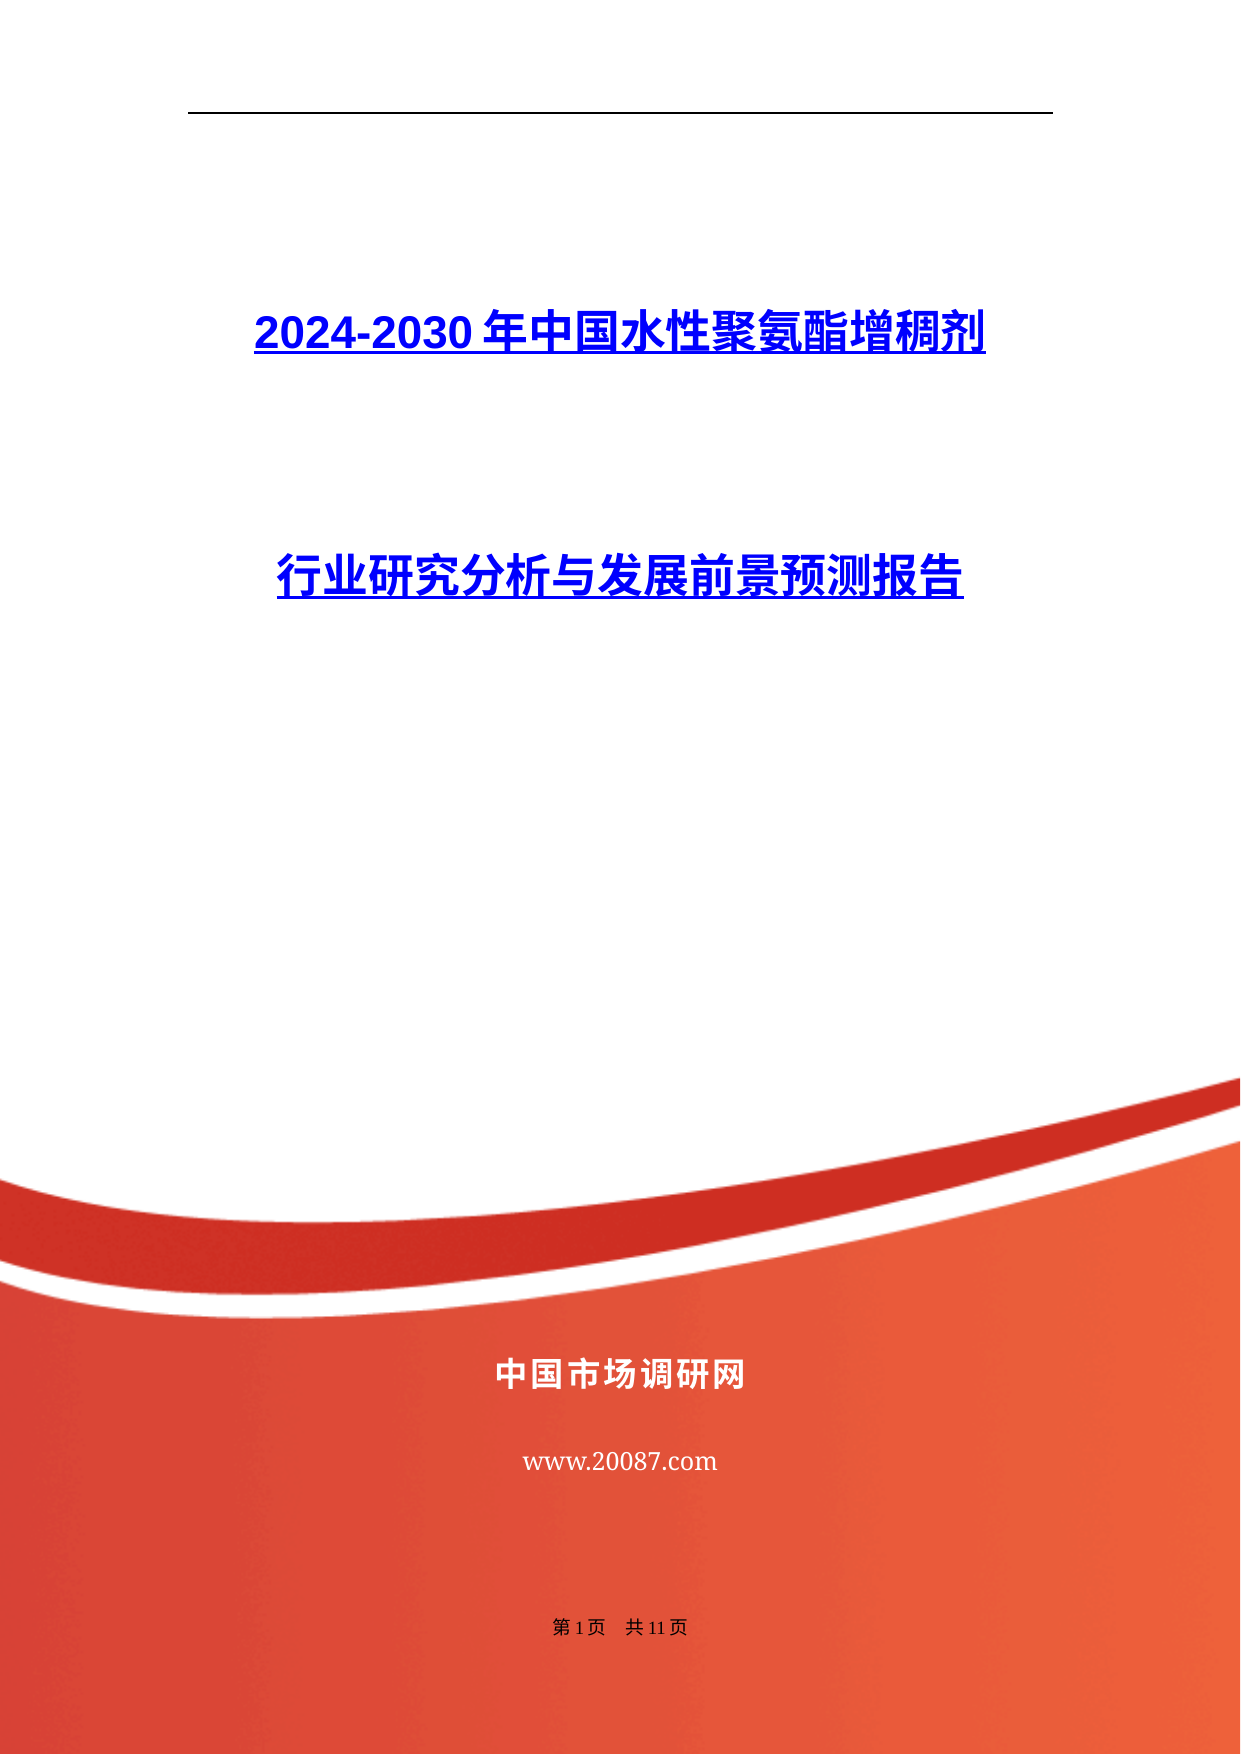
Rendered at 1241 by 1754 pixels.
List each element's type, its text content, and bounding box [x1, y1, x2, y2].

subtitle 中国市场调研网 [187, 1339, 1053, 1404]
text www.20087.com [187, 1428, 1053, 1493]
picture [0, 1006, 1241, 1754]
table_header 2024-2030年中国水性聚氨酯增稠剂行业研究分析与发展前景预测报告 [188, 207, 1053, 773]
